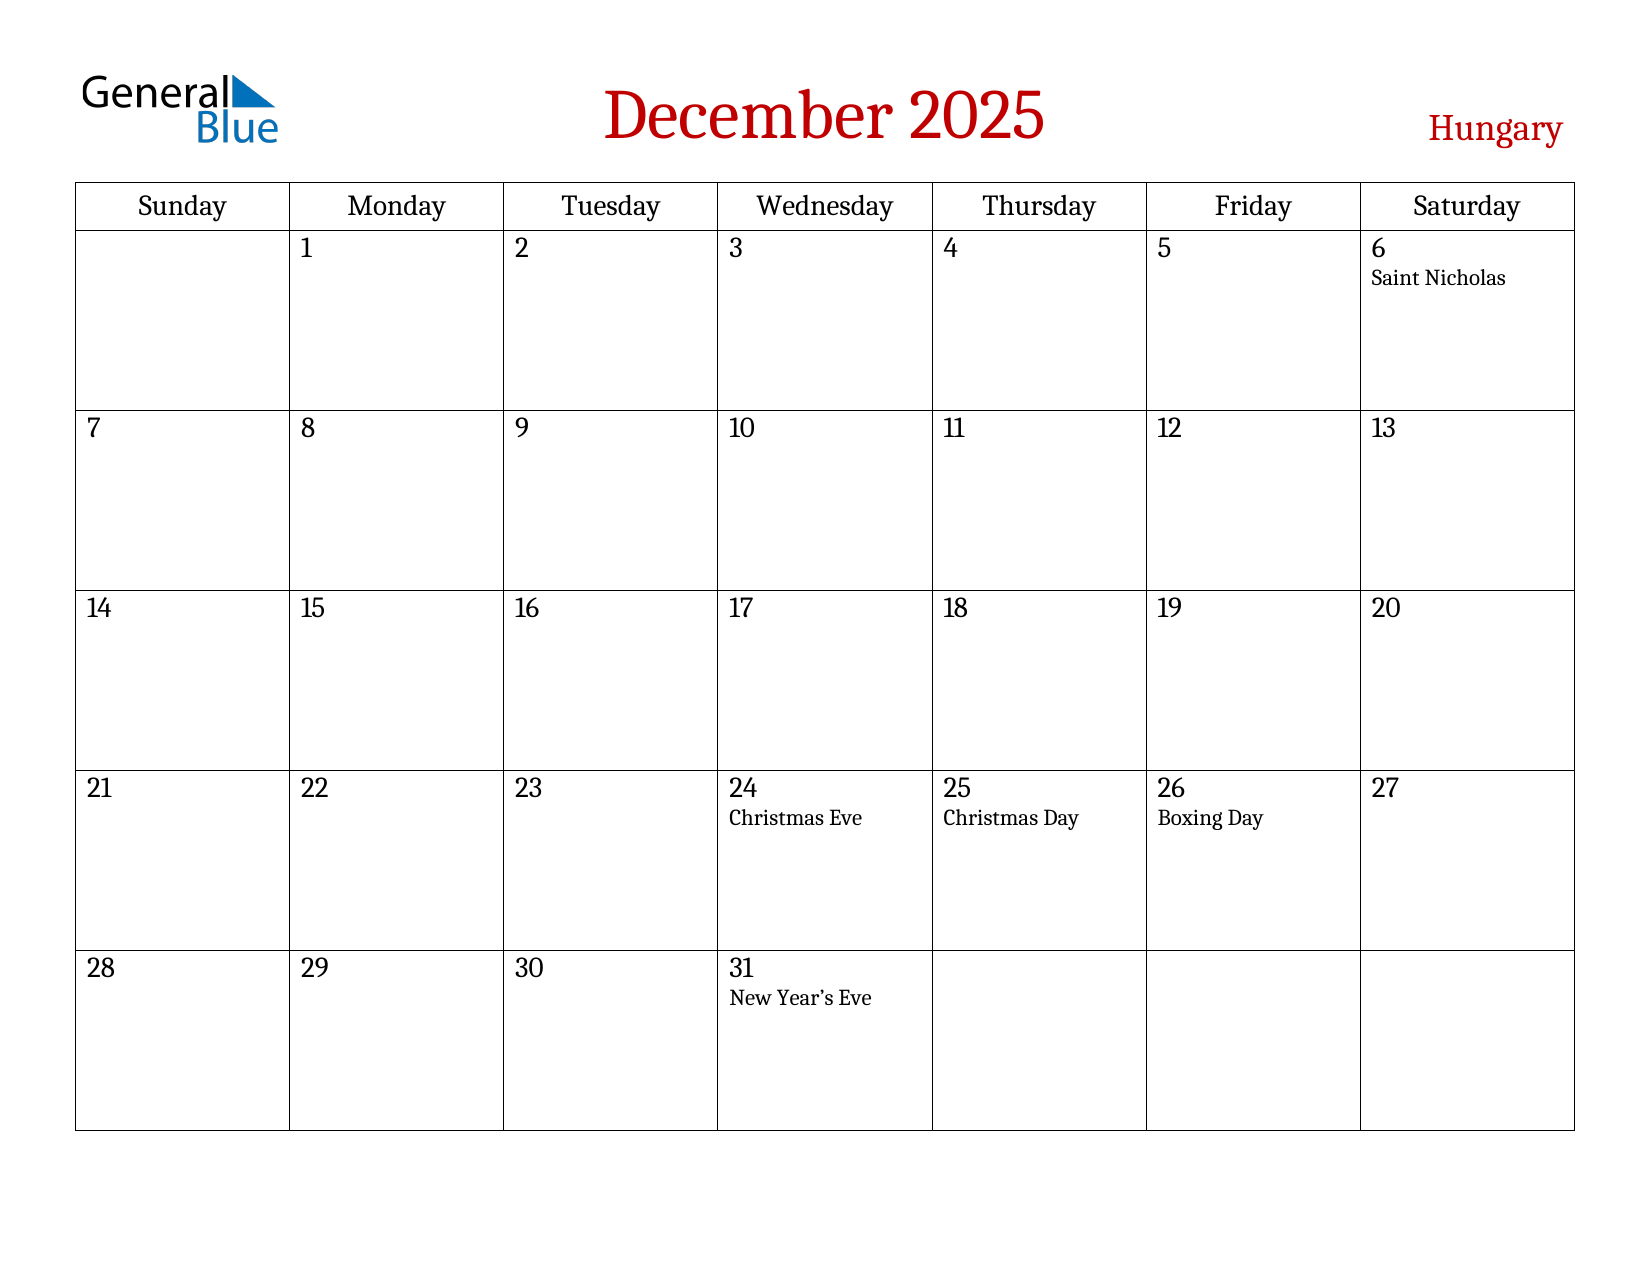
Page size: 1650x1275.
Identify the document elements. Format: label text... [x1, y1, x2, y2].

table_cell 21 [76, 771, 289, 805]
table_cell 2 [504, 231, 717, 264]
table_cell [1361, 985, 1574, 1130]
table_cell 28 [76, 951, 289, 985]
table_cell [504, 265, 717, 410]
table_cell [1147, 445, 1360, 590]
table_cell 7 [76, 411, 289, 444]
table_cell [76, 625, 289, 770]
table_cell Boxing Day [1147, 805, 1360, 950]
picture [82, 75, 278, 143]
table_cell 30 [504, 951, 717, 985]
table_cell [504, 445, 717, 590]
table_cell 11 [933, 411, 1146, 444]
table_cell Friday [1147, 183, 1360, 230]
table_cell [290, 805, 503, 950]
table_cell Saturday [1361, 183, 1574, 230]
table_cell 3 [718, 231, 932, 264]
table_cell 12 [1147, 411, 1360, 444]
table_cell [933, 985, 1146, 1130]
table_cell 25 [933, 771, 1146, 805]
table_cell Wednesday [718, 183, 932, 230]
table_cell [1361, 625, 1574, 770]
table_cell [76, 231, 289, 264]
table_cell 17 [718, 591, 932, 625]
table_cell [933, 625, 1146, 770]
table_cell [1361, 951, 1574, 985]
table_cell 14 [76, 591, 289, 625]
table_cell Christmas Eve [718, 805, 932, 950]
table_cell [290, 985, 503, 1130]
table_cell [76, 265, 289, 410]
table_cell [504, 985, 717, 1130]
table_cell [290, 265, 503, 410]
table_cell 20 [1361, 591, 1574, 625]
table_cell [1147, 625, 1360, 770]
table_cell 19 [1147, 591, 1360, 625]
table_cell [76, 445, 289, 590]
table_cell [933, 265, 1146, 410]
table_cell 1 [290, 231, 503, 264]
table_cell 4 [933, 231, 1146, 264]
table_cell [290, 445, 503, 590]
table_cell [1361, 805, 1574, 950]
table_cell [933, 445, 1146, 590]
table_cell 15 [290, 591, 503, 625]
table_header [76, 75, 503, 182]
table_cell 26 [1147, 771, 1360, 805]
table_header December 2025 [504, 75, 1146, 182]
table_cell [76, 985, 289, 1130]
table_cell Saint Nicholas [1361, 265, 1574, 410]
table_cell [933, 951, 1146, 985]
table_cell 18 [933, 591, 1146, 625]
table_cell New Year’s Eve [718, 985, 932, 1130]
table_cell [1147, 985, 1360, 1130]
table_cell [1147, 951, 1360, 985]
table_cell [718, 265, 932, 410]
table_cell 5 [1147, 231, 1360, 264]
table_cell [76, 805, 289, 950]
table_cell 8 [290, 411, 503, 444]
table_cell [1147, 265, 1360, 410]
table_cell 24 [718, 771, 932, 805]
table_cell 16 [504, 591, 717, 625]
table_cell 27 [1361, 771, 1574, 805]
table_cell 10 [718, 411, 932, 444]
table_cell 22 [290, 771, 503, 805]
table_cell 31 [718, 951, 932, 985]
table_cell [1361, 445, 1574, 590]
table_cell Monday [290, 183, 503, 230]
table_cell Thursday [933, 183, 1146, 230]
table_cell [504, 805, 717, 950]
table_cell 13 [1361, 411, 1574, 444]
table_cell [290, 625, 503, 770]
table_cell Sunday [76, 183, 289, 230]
table_header Hungary [1146, 75, 1574, 182]
table_cell 6 [1361, 231, 1574, 264]
table_cell [718, 445, 932, 590]
table_cell [504, 625, 717, 770]
table_cell 23 [504, 771, 717, 805]
table_cell Christmas Day [933, 805, 1146, 950]
table_cell [718, 625, 932, 770]
table_cell 9 [504, 411, 717, 444]
table_cell 29 [290, 951, 503, 985]
table_cell Tuesday [504, 183, 717, 230]
